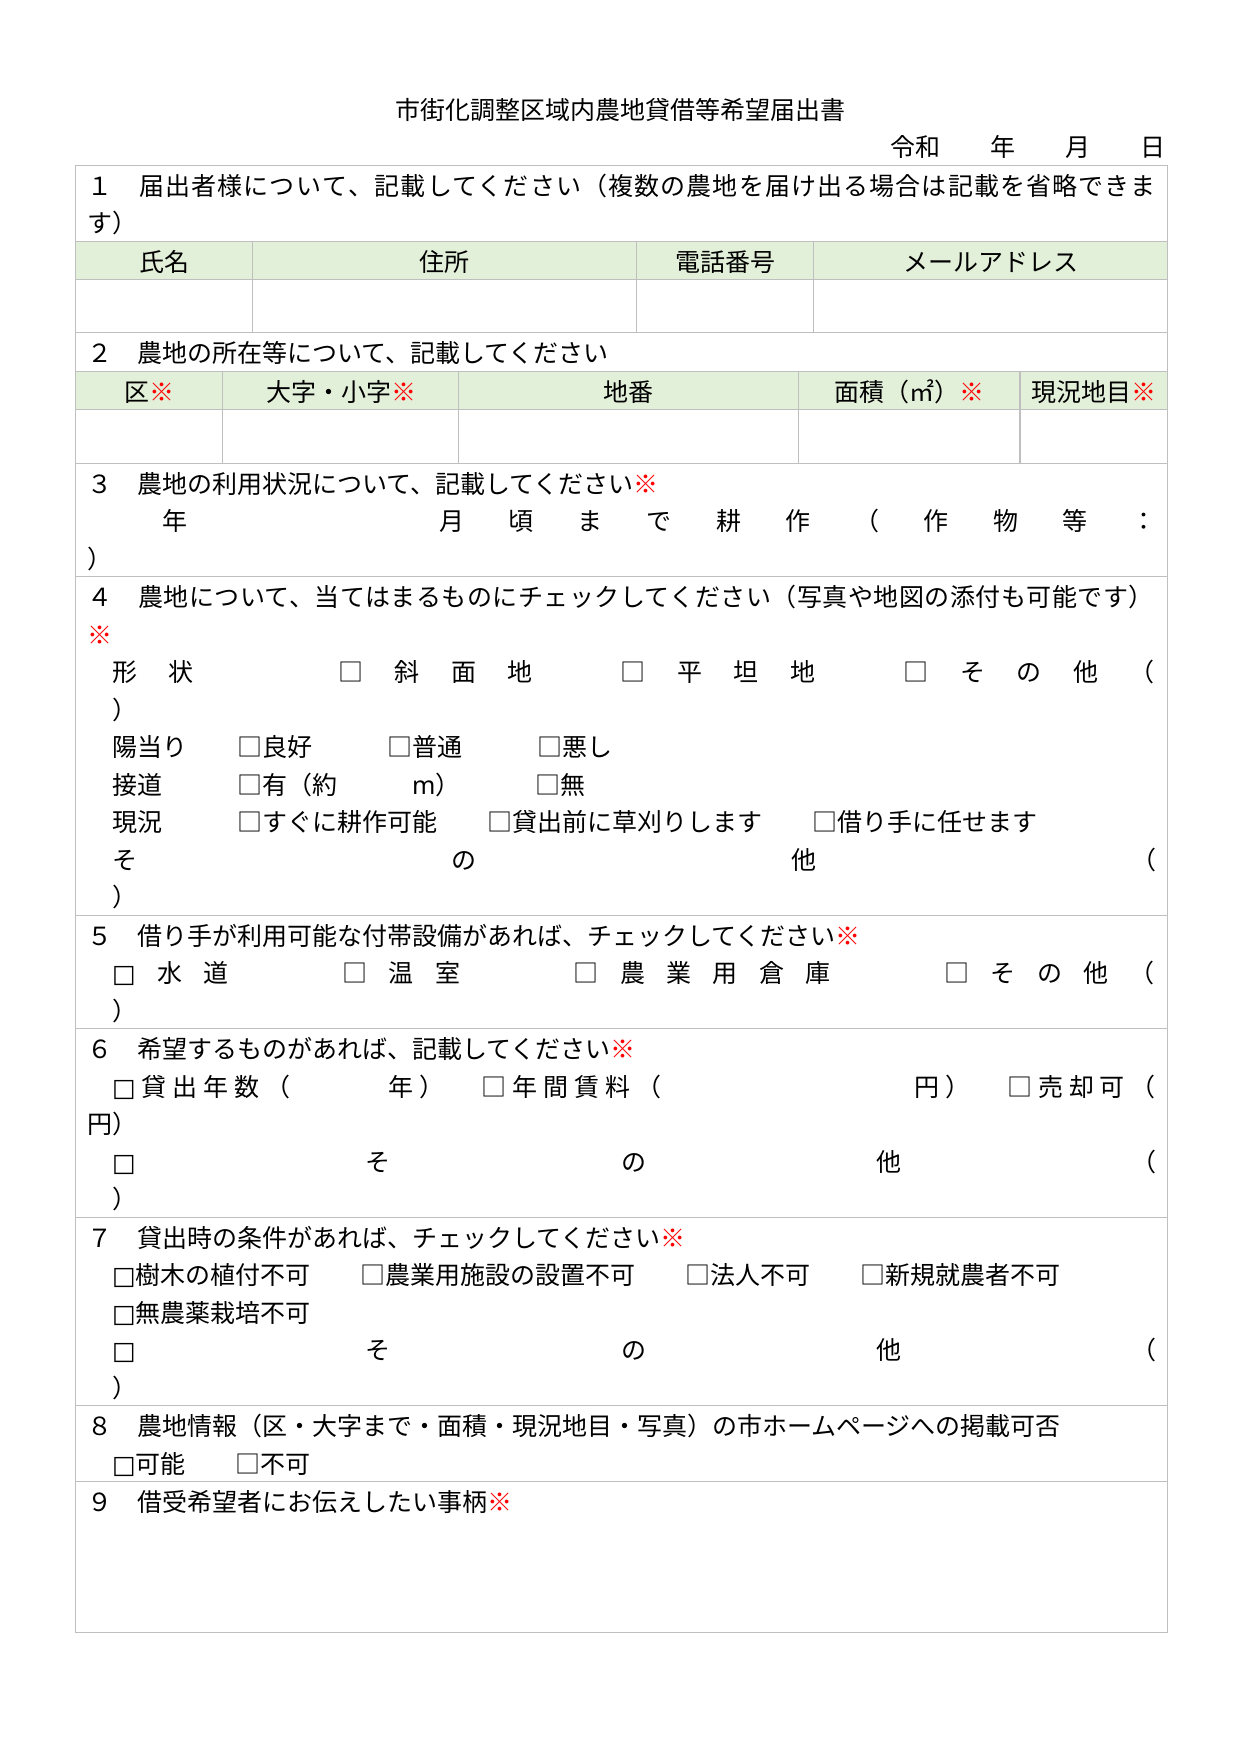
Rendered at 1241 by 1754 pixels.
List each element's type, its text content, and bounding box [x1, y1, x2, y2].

table_cell ８ 農地情報（区・大字まで・面積・現況地目・写真）の市ホームページへの掲載可否 □可能 □不可 [76, 1406, 1167, 1481]
table_cell [637, 280, 813, 332]
table_cell [253, 280, 636, 332]
table_cell メールアドレス [814, 242, 1167, 279]
table_cell [459, 410, 798, 462]
text 令和 年 月 日 [75, 127, 1165, 164]
table_cell 区※ [76, 372, 222, 409]
table_cell ５ 借り手が利用可能な付帯設備があれば、チェックしてください※ □水道 □温室 □農業用倉庫 □その他（ ） [76, 916, 1167, 1028]
table_cell 氏名 [76, 242, 252, 279]
table_cell 面積（㎡）※ [799, 372, 1019, 409]
table_cell ３ 農地の利用状況について、記載してください※ 年 月頃まで耕作（作物等： ） [76, 464, 1167, 576]
table_cell 現況地目※ [1021, 372, 1167, 409]
table_cell 大字・小字※ [223, 372, 458, 409]
table_cell [76, 410, 222, 462]
table_cell ２ 農地の所在等について、記載してください [76, 333, 1167, 371]
table_cell [799, 410, 1019, 462]
table_cell 電話番号 [637, 242, 813, 279]
table_cell [1021, 410, 1167, 462]
table_cell [76, 280, 252, 332]
table_cell [223, 410, 458, 462]
table_cell 地番 [459, 372, 798, 409]
table_cell ４ 農地について、当てはまるものにチェックしてください（写真や地図の添付も可能です）※ 形状 □斜面地 □平坦地 □その他（ ） 陽当り □良好 □普通 □悪し 接道 □有（約 m） □無 現況 □すぐに耕作可能 □貸出前に草刈りします □借り手に任せます その他（ ） [76, 577, 1167, 914]
table_cell 住所 [253, 242, 636, 279]
table_cell ６ 希望するものがあれば、記載してください※ □貸出年数（ 年） □年間賃料（ 円） □売却可（ 円） □その他（ ） [76, 1029, 1167, 1217]
text 市街化調整区域内農地貸借等希望届出書 [75, 89, 1165, 127]
table_header １ 届出者様について、記載してください（複数の農地を届け出る場合は記載を省略できます） [76, 166, 1167, 241]
table_cell [814, 280, 1167, 332]
table_cell ７ 貸出時の条件があれば、チェックしてください※ □樹木の植付不可 □農業用施設の設置不可 □法人不可 □新規就農者不可 □無農薬栽培不可 □その他（ ） [76, 1218, 1167, 1405]
table_cell ９ 借受希望者にお伝えしたい事柄※ [76, 1482, 1167, 1632]
